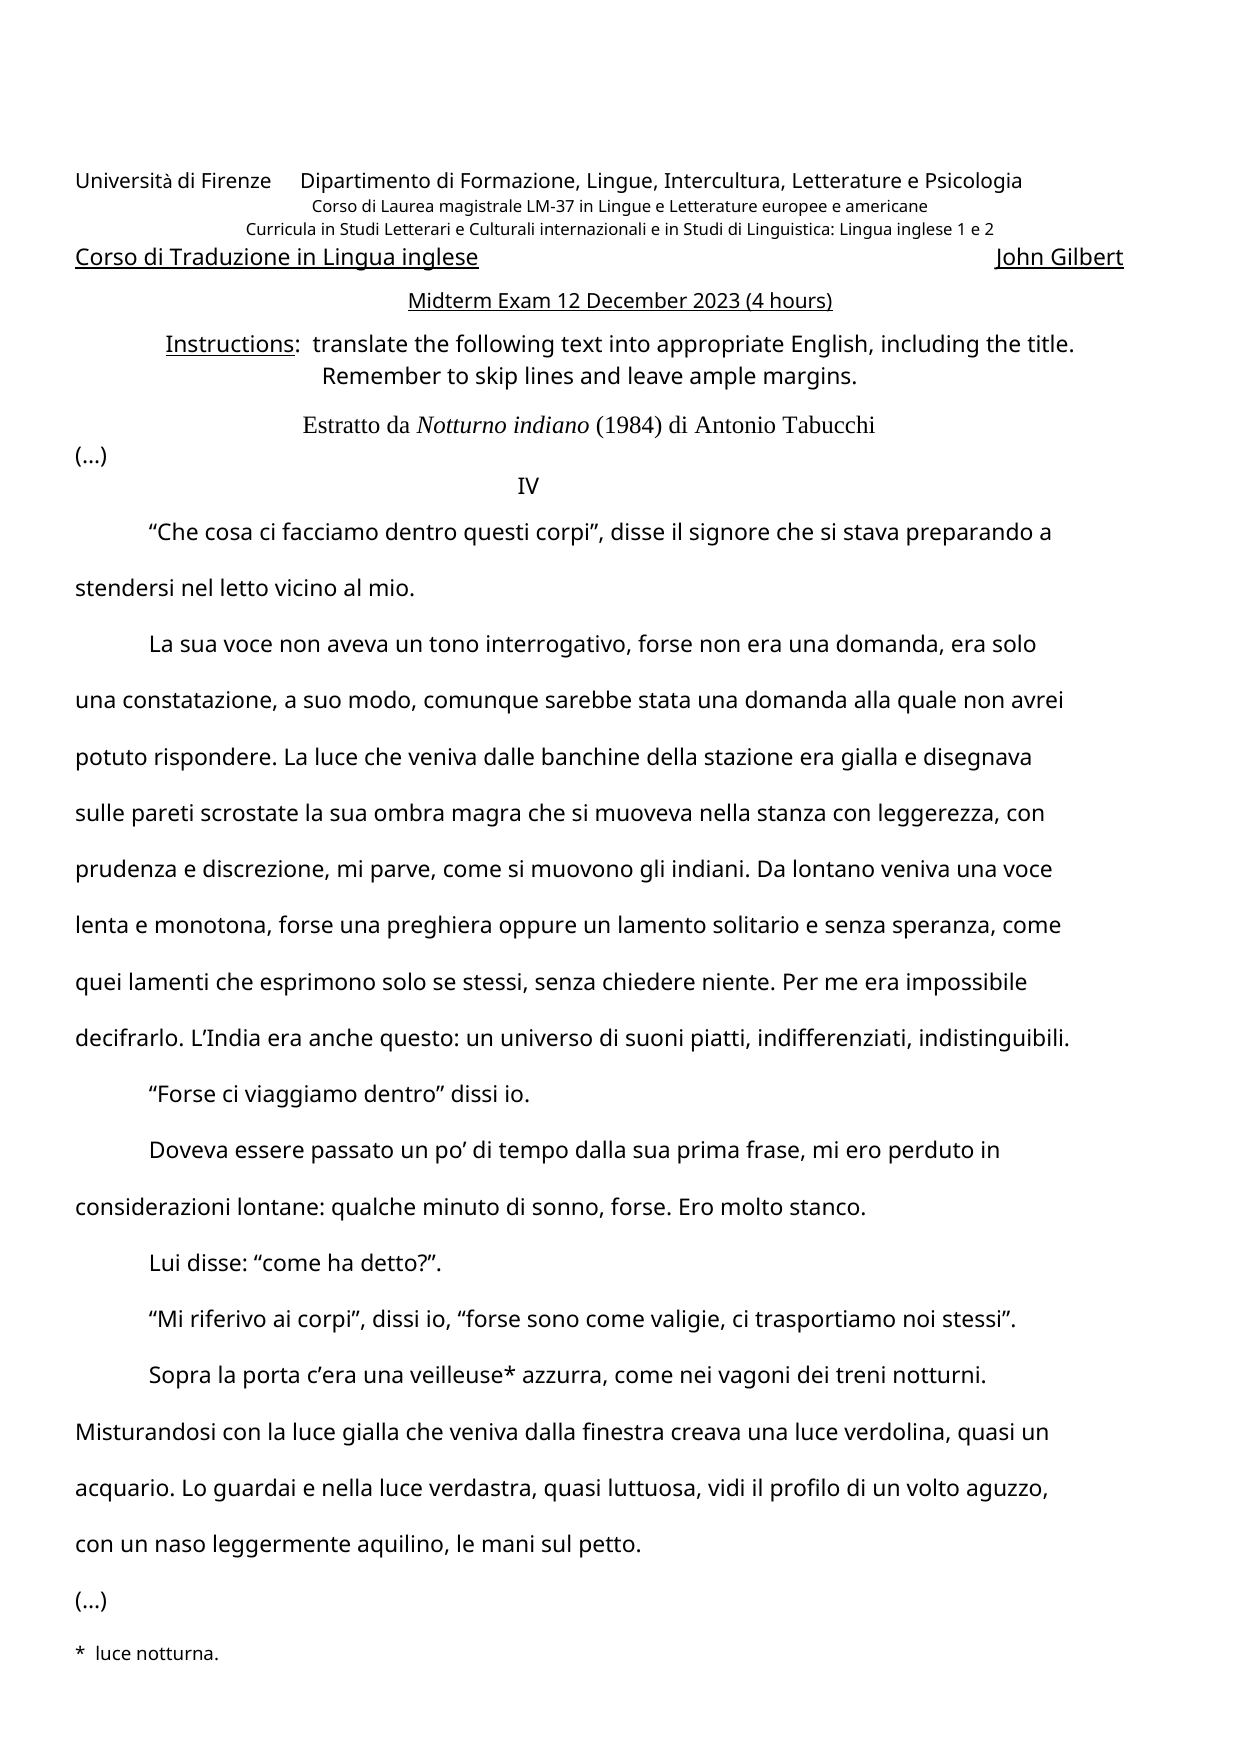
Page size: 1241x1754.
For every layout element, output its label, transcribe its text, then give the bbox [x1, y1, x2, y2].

text decifrarlo. L’India era anche questo: un universo di suoni piatti, indifferenziati, indistinguibili. [75, 1022, 1165, 1053]
text Corso di Laurea magistrale LM-37 in Lingue e Letterature europee e americane [75, 195, 1165, 218]
text “Mi riferivo ai corpi”, dissi io, “forse sono come valigie, ci trasportiamo noi stessi”. [75, 1303, 1165, 1334]
text IV [75, 470, 1165, 501]
text “Che cosa ci facciamo dentro questi corpi”, disse il signore che si stava preparando a [75, 501, 1165, 547]
text potuto rispondere. La luce che veniva dalle banchine della stazione era gialla e disegnava [75, 741, 1165, 772]
text Lui disse: “come ha detto?”. [75, 1247, 1165, 1278]
text Sopra la porta c’era una veilleuse* azzurra, come nei vagoni dei treni notturni. [75, 1359, 1165, 1391]
text sulle pareti scrostate la sua ombra magra che si muoveva nella stanza con leggerezza, con [75, 797, 1165, 828]
text Remember to skip lines and leave ample margins. [75, 360, 1104, 391]
text “Forse ci viaggiamo dentro” dissi io. [75, 1078, 1165, 1109]
text Curricula in Studi Letterari e Culturali internazionali e in Studi di Linguistica: Lingua inglese 1 e 2 [75, 218, 1165, 240]
text quei lamenti che esprimono solo se stessi, senza chiedere niente. Per me era impossibile [75, 966, 1165, 997]
text (…) [75, 1584, 1165, 1616]
text Misturandosi con la luce gialla che veniva dalla finestra creava una luce verdolina, quasi un [75, 1416, 1165, 1447]
text acquario. Lo guardai e nella luce verdastra, quasi luttuosa, vidi il profilo di un volto aguzzo, [75, 1472, 1165, 1503]
text stendersi nel letto vicino al mio. [75, 572, 1165, 603]
text Instructions: translate the following text into appropriate English, including the title. [75, 328, 1165, 360]
text prudenza e discrezione, mi parve, come si muovono gli indiani. Da lontano veniva una voce [75, 853, 1165, 884]
text Corso di Traduzione in Lingua inglese John Gilbert [75, 240, 1165, 272]
text una constatazione, a suo modo, comunque sarebbe stata una domanda alla quale non avrei [75, 684, 1165, 716]
text La sua voce non aveva un tono interrogativo, forse non era una domanda, era solo [75, 628, 1165, 659]
text con un naso leggermente aquilino, le mani sul petto. [75, 1528, 1165, 1559]
text Doveva essere passato un po’ di tempo dalla sua prima frase, mi ero perduto in [75, 1134, 1165, 1166]
text Midterm Exam 12 December 2023 (4 hours) [75, 286, 1165, 314]
text lenta e monotona, forse una preghiera oppure un lamento solitario e senza speranza, come [75, 909, 1165, 941]
text considerazioni lontane: qualche minuto di sonno, forse. Ero molto stanco. [75, 1191, 1165, 1222]
text Estratto da Notturno indiano (1984) di Antonio Tabucchi (…) [75, 391, 1165, 470]
text * luce notturna. [75, 1641, 1165, 1666]
text Università di Firenze Dipartimento di Formazione, Lingue, Intercultura, Letterature e Psicologia [75, 167, 1165, 195]
